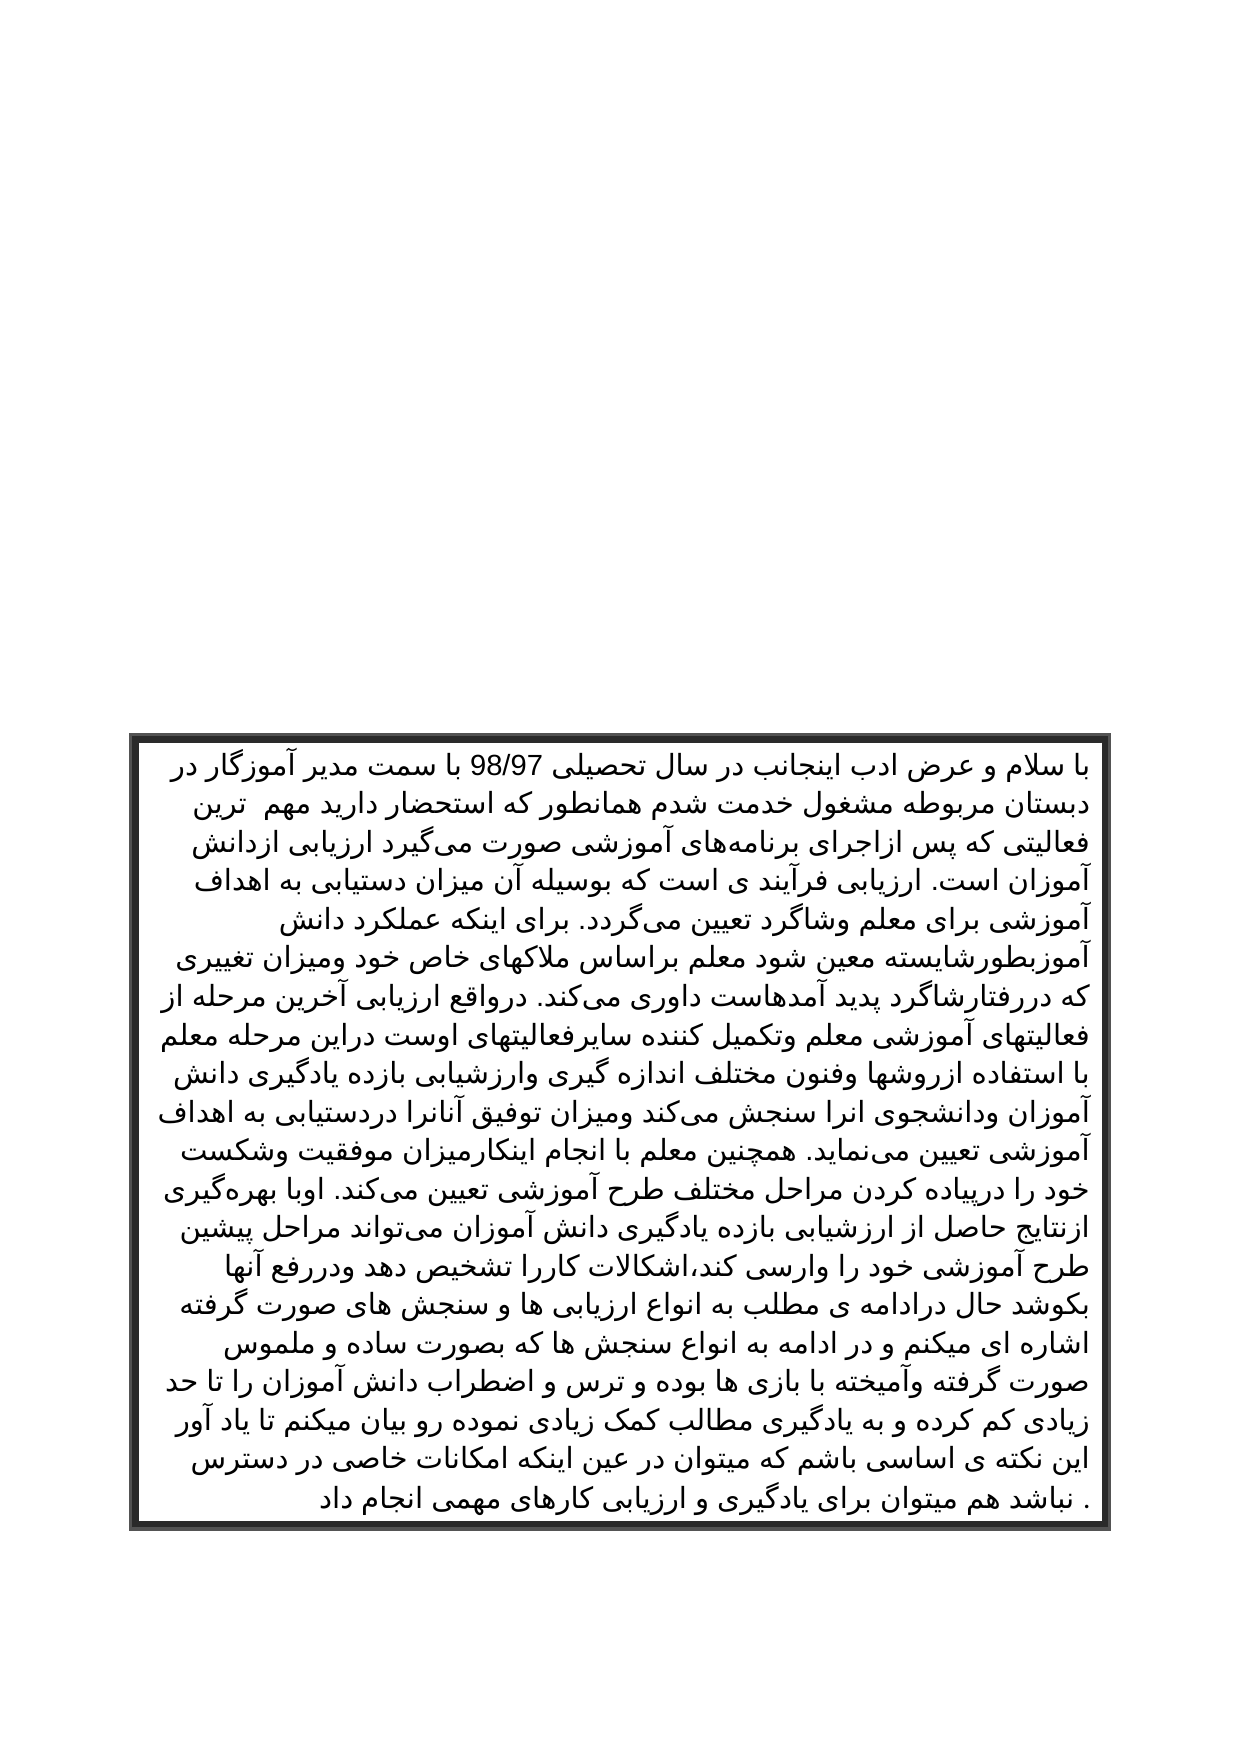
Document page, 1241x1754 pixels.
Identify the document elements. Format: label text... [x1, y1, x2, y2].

text با سلام و عرض ادب اینجانب در سال تحصیلی 98/97 با سمت مدیر آموزگار در دبستان مربوطه مشغول خدمت شدم همانطور که استحضار دارید مهم‌ ترین فعالیتی که پس ازاجرای برنامه‌های آموزشی صورت می‌گیرد ارزیابی ازدانش آموزان است. ارزیابی فرآیند ی است که بوسیله آن میزان دستیابی به اهداف آموزشی برای معلم وشاگرد تعیین می‌گردد. برای اینکه عملکرد دانش آموزبطورشایسته معین شود معلم براساس ملاکهای خاص خود ومیزان تغییری که دررفتارشاگرد پدید آمدهاست داوری می‌کند. درواقع ارزیابی آخرین مرحله از فعالیتهای آموزشی معلم وتکمیل کننده سایرفعالیتهای اوست دراین مرحله معلم با استفاده ازروشها وفنون مختلف اندازه گیری وارزشیابی بازده یادگیری دانش آموزان ودانشجوی انرا سنجش می‌کند ومیزان توفیق آنانرا دردستیابی به اهداف آموزشی تعیین می‌نماید. همچنین معلم با انجام اینکارمیزان موفقیت وشکست خود را درپیاده کردن مراحل مختلف طرح آموزشی تعیین می‌کند. اوبا بهره‌گیری ازنتایج حاصل از ارزشیابی بازده یادگیری دانش آموزان می‌تواند مراحل پیشین طرح آموزشی خود را وارسی کند،اشکالات کاررا تشخیص دهد ودررفع آنها بکوشد حال درادامه ی مطلب به انواع ارزیابی ها و سنجش های صورت گرفته اشاره ای میکنم و در ادامه به انواع سنجش ها که بصورت ساده و ملموس صورت گرفته وآمیخته با بازی ها بوده و ترس و اضطراب دانش آموزان را تا حد زیادی کم کرده و به یادگیری مطالب کمک زیادی نموده رو بیان میکنم تا یاد آور این نکته ی اساسی باشم که میتوان در عین اینکه امکانات خاصی در دسترس نباشد هم میتوان برای یادگیری و ارزیابی کارهای مهمی انجام داد . [142, 746, 1098, 1518]
